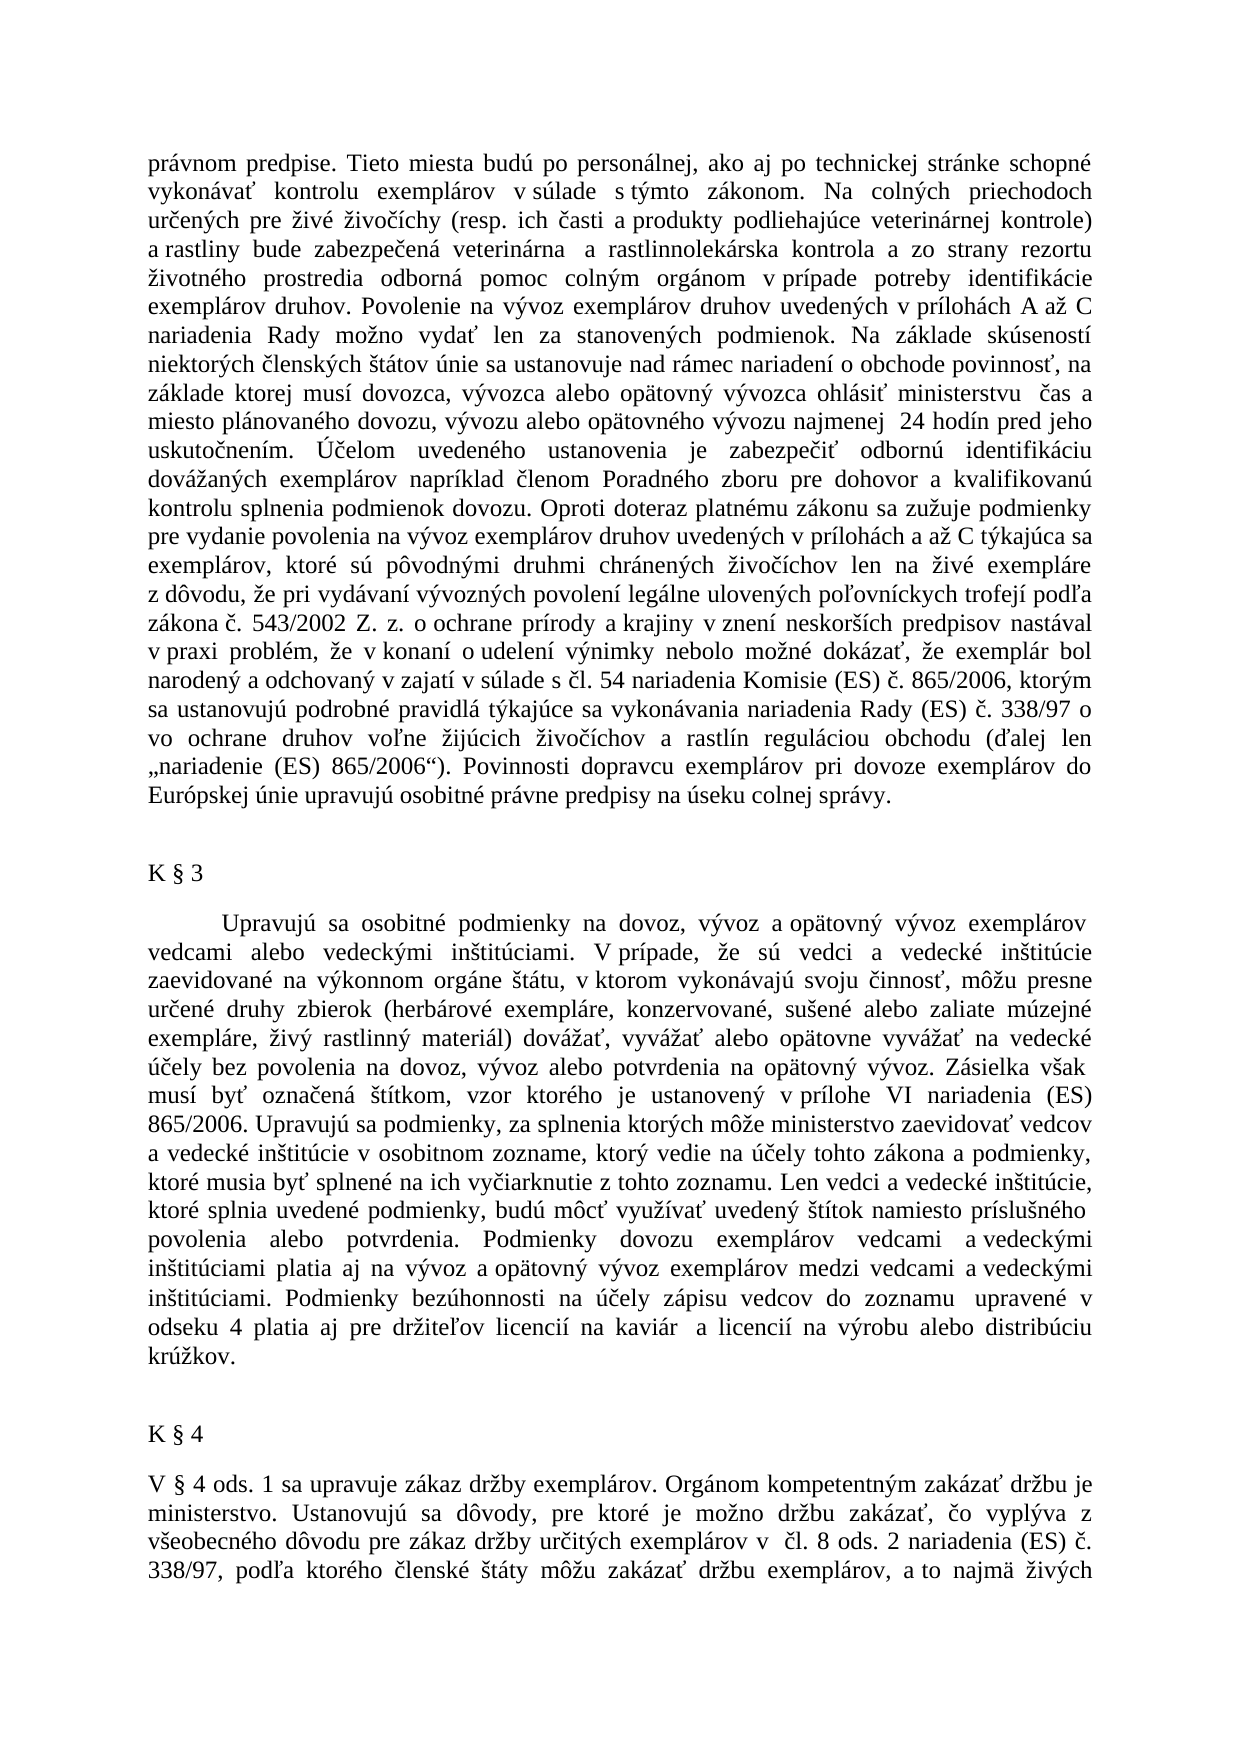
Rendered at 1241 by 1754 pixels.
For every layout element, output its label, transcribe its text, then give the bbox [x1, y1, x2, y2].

text Upravujú sa osobitné podmienky na dovoz, vývoz a opätovný vývoz exemplárov vedcami alebo vedeckými inštitúciami. V prípade, že sú vedci a vedecké inštitúcie zaevidované na výkonnom orgáne štátu, v ktorom vykonávajú svoju činnosť, môžu presne určené druhy zbierok (herbárové exempláre, konzervované, sušené alebo zaliate múzejné exempláre, živý rastlinný materiál) dovážať, vyvážať alebo opätovne vyvážať na vedecké účely bez povolenia na dovoz, vývoz alebo potvrdenia na opätovný vývoz. Zásielka však musí byť označená štítkom, vzor ktorého je ustanovený v prílohe VI nariadenia (ES) 865/2006. Upravujú sa podmienky, za splnenia ktorých môže ministerstvo zaevidovať vedcov a vedecké inštitúcie v osobitnom zozname, ktorý vedie na účely tohto zákona a podmienky, ktoré musia byť splnené na ich vyčiarknutie z tohto zoznamu. Len vedci a vedecké inštitúcie, ktoré splnia uvedené podmienky, budú môcť využívať uvedený štítok namiesto príslušného povolenia alebo potvrdenia. Podmienky dovozu exemplárov vedcami a vedeckými inštitúciami platia aj na vývoz a opätovný vývoz exemplárov medzi vedcami a vedeckými inštitúciami. Podmienky bezúhonnosti na účely zápisu vedcov do zoznamu upravené v odseku 4 platia aj pre držiteľov licencií na kaviár a licencií na výrobu alebo distribúciu krúžkov. [148, 908, 1093, 1370]
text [148, 148, 1093, 809]
text K § 3 [148, 858, 1093, 887]
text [148, 1469, 1093, 1584]
text K § 4 [148, 1419, 1093, 1448]
